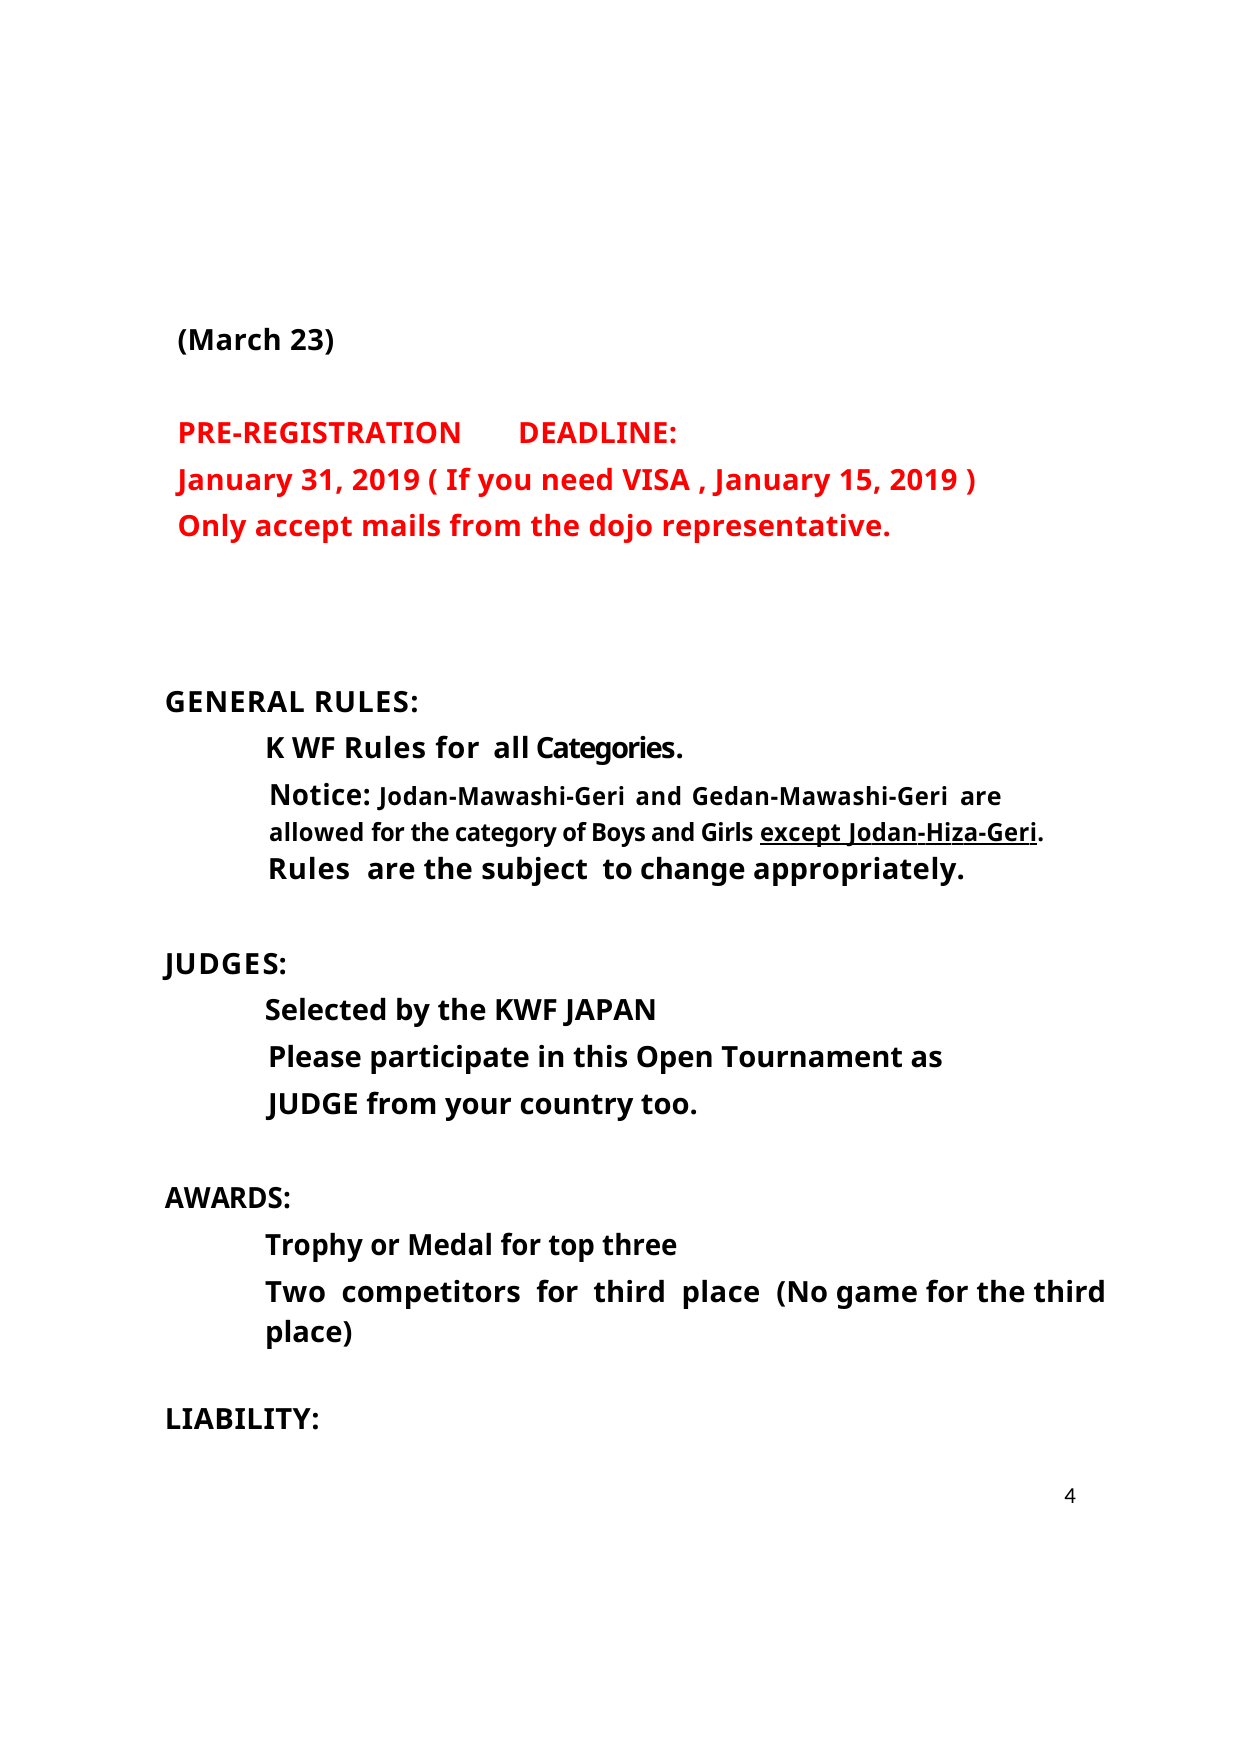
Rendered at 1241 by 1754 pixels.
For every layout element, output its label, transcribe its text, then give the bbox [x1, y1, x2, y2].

subtitle GENERAL RULES: [164, 681, 1076, 721]
text K WF Rules for all Categories. [265, 728, 1076, 767]
text LIABILITY: [164, 1398, 1076, 1438]
text Rules are the subject to change appropriately. [177, 848, 1076, 888]
text JUDGES: [164, 943, 1076, 983]
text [177, 319, 1076, 358]
text Notice: Jodan-Mawashi-Geri and Gedan-Mawashi-Geri are allowed for the category of Boys and Girls except Jodan-Hiza-Geri. [269, 774, 1076, 848]
text Please participate in this Open Tournament as [268, 1036, 1076, 1076]
text JUDGE from your country too. [268, 1083, 1076, 1123]
text PRE-REGISTRATION DEADLINE: [177, 412, 1076, 452]
text Only accept mails from the dojo representative. [177, 505, 1076, 545]
text Trophy or Medal for top three [265, 1224, 1076, 1264]
text AWARDS: [164, 1178, 1076, 1217]
text Two competitors for third place (No game for the third place) [265, 1271, 1198, 1351]
text January 31, 2019 ( If you need VISA , January 15, 2019 ) [177, 459, 1076, 498]
text Selected by the KWF JAPAN [177, 990, 1076, 1029]
